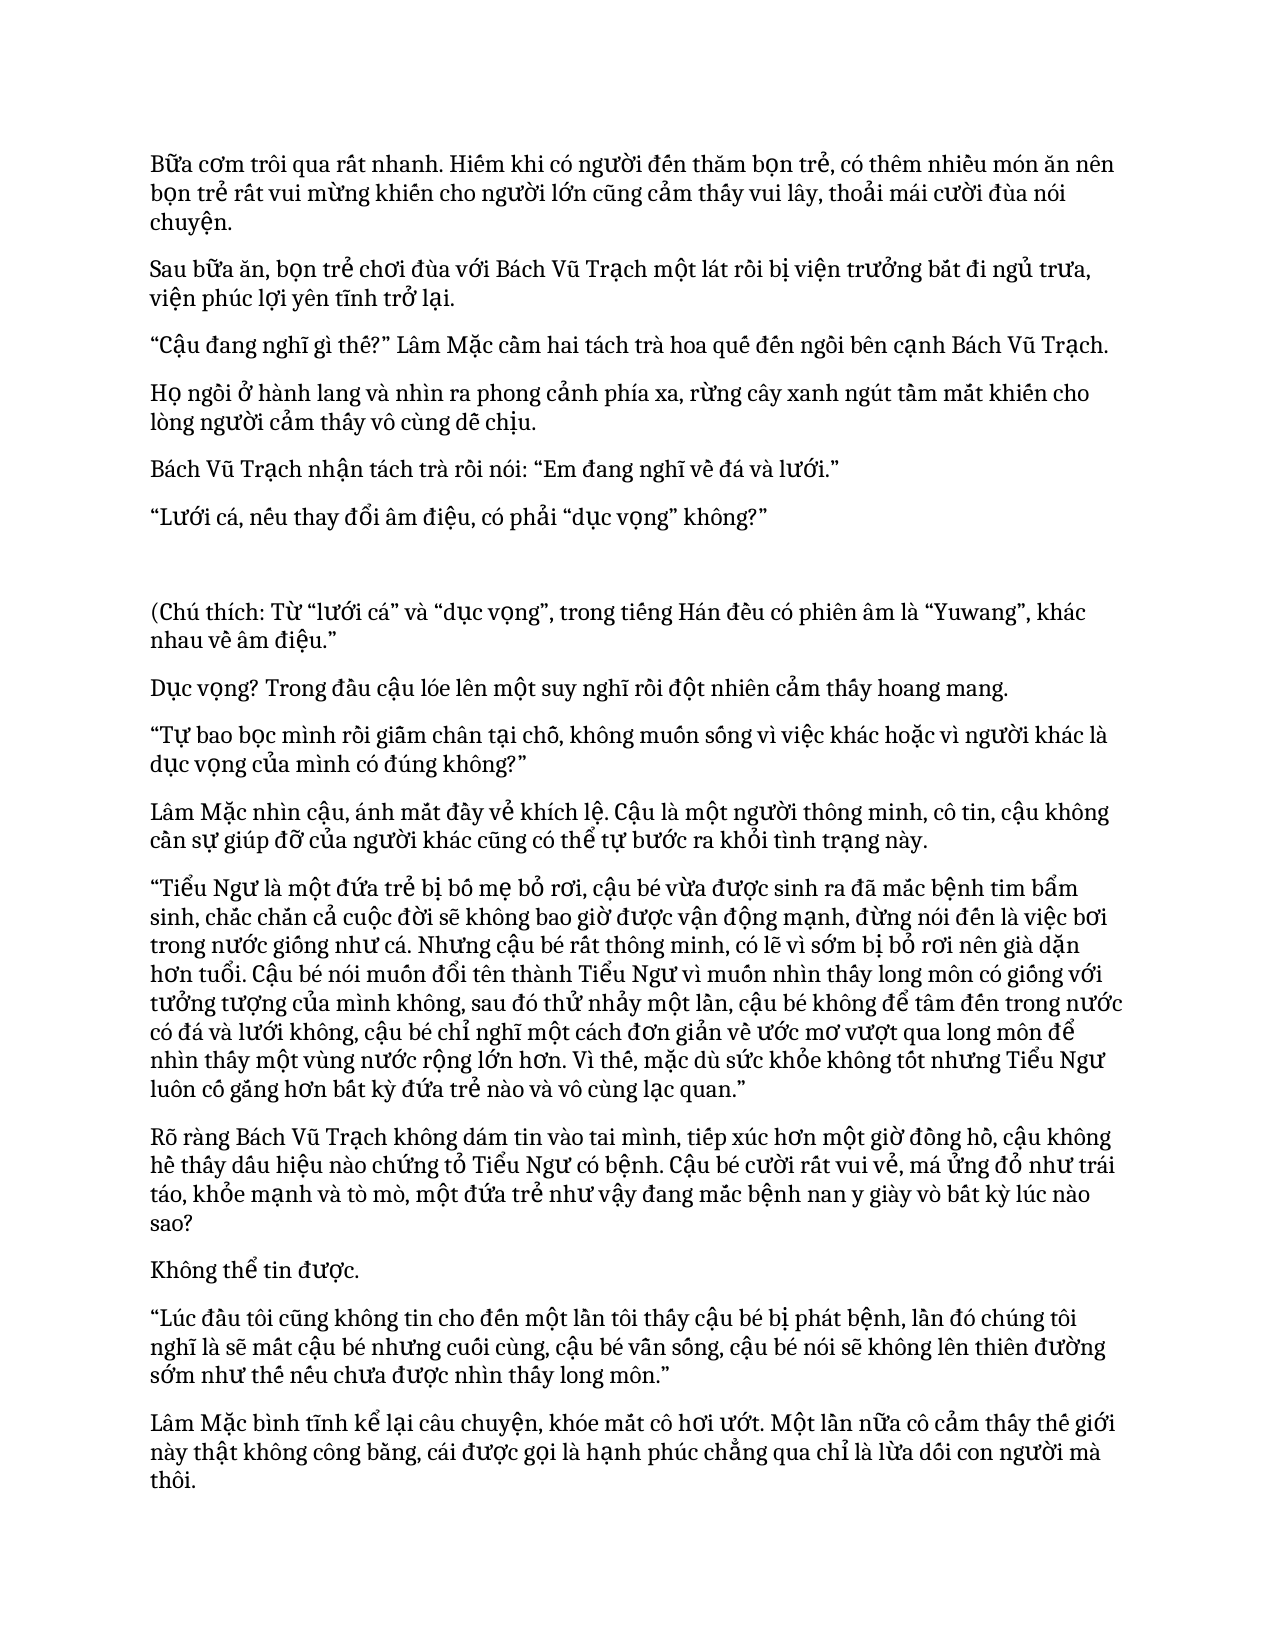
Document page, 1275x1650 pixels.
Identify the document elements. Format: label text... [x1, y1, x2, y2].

text Không thể tin được. [150, 1256, 1125, 1285]
text Lâm Mặc bình tĩnh kể lại câu chuyện, khóe mắt cô hơi ướt. Một lần nữa cô cảm thấy thế giới này thật không công bằng, cái được gọi là hạnh phúc chẳng qua chỉ là lừa dối con người mà thôi. [150, 1409, 1125, 1495]
text “Cậu đang nghĩ gì thế?” Lâm Mặc cầm hai tách trà hoa quế đến ngồi bên cạnh Bách Vũ Trạch. [150, 331, 1125, 360]
text “Lúc đầu tôi cũng không tin cho đến một lần tôi thấy cậu bé bị phát bệnh, lần đó chúng tôi nghĩ là sẽ mất cậu bé nhưng cuối cùng, cậu bé vẫn sống, cậu bé nói sẽ không lên thiên đường sớm như thế nếu chưa được nhìn thấy long môn.” [150, 1304, 1125, 1390]
text Bách Vũ Trạch nhận tách trà rồi nói: “Em đang nghĩ về đá và lưới.” [150, 455, 1125, 484]
text Sau bữa ăn, bọn trẻ chơi đùa với Bách Vũ Trạch một lát rồi bị viện trưởng bắt đi ngủ trưa, viện phúc lợi yên tĩnh trở lại. [150, 255, 1125, 312]
text Họ ngồi ở hành lang và nhìn ra phong cảnh phía xa, rừng cây xanh ngút tầm mắt khiến cho lòng người cảm thấy vô cùng dễ chịu. [150, 379, 1125, 436]
text Lâm Mặc nhìn cậu, ánh mắt đầy vẻ khích lệ. Cậu là một người thông minh, cô tin, cậu không cần sự giúp đỡ của người khác cũng có thể tự bước ra khỏi tình trạng này. [150, 797, 1125, 855]
text Rõ ràng Bách Vũ Trạch không dám tin vào tai mình, tiếp xúc hơn một giờ đồng hồ, cậu không hề thấy dấu hiệu nào chứng tỏ Tiểu Ngư có bệnh. Cậu bé cười rất vui vẻ, má ửng đỏ như trái táo, khỏe mạnh và tò mò, một đứa trẻ như vậy đang mắc bệnh nan y giày vò bất kỳ lúc nào sao? [150, 1122, 1125, 1237]
text Bữa cơm trôi qua rất nhanh. Hiếm khi có người đến thăm bọn trẻ, có thêm nhiều món ăn nên bọn trẻ rất vui mừng khiến cho người lớn cũng cảm thấy vui lây, thoải mái cười đùa nói chuyện. [150, 150, 1125, 236]
text (Chú thích: Từ “lưới cá” và “dục vọng”, trong tiếng Hán đều có phiên âm là “Yuwang”, khác nhau về âm điệu.” [150, 597, 1125, 655]
text “Tiểu Ngư là một đứa trẻ bị bố mẹ bỏ rơi, cậu bé vừa được sinh ra đã mắc bệnh tim bẩm sinh, chắc chắn cả cuộc đời sẽ không bao giờ được vận động mạnh, đừng nói đến là việc bơi trong nước giống như cá. Nhưng cậu bé rất thông minh, có lẽ vì sớm bị bỏ rơi nên già dặn hơn tuổi. Cậu bé nói muốn đổi tên thành Tiểu Ngư vì muốn nhìn thấy long môn có giống với tưởng tượng của mình không, sau đó thử nhảy một lần, cậu bé không để tâm đến trong nước có đá và lưới không, cậu bé chỉ nghĩ một cách đơn giản về ước mơ vượt qua long môn để nhìn thấy một vùng nước rộng lớn hơn. Vì thế, mặc dù sức khỏe không tốt nhưng Tiểu Ngư luôn cố gắng hơn bất kỳ đứa trẻ nào và vô cùng lạc quan.” [150, 874, 1125, 1104]
text Dục vọng? Trong đầu cậu lóe lên một suy nghĩ rồi đột nhiên cảm thấy hoang mang. [150, 674, 1125, 702]
text “Lưới cá, nếu thay đổi âm điệu, có phải “dục vọng” không?” [150, 502, 1125, 531]
text “Tự bao bọc mình rồi giẫm chân tại chỗ, không muốn sống vì việc khác hoặc vì người khác là dục vọng của mình có đúng không?” [150, 721, 1125, 779]
